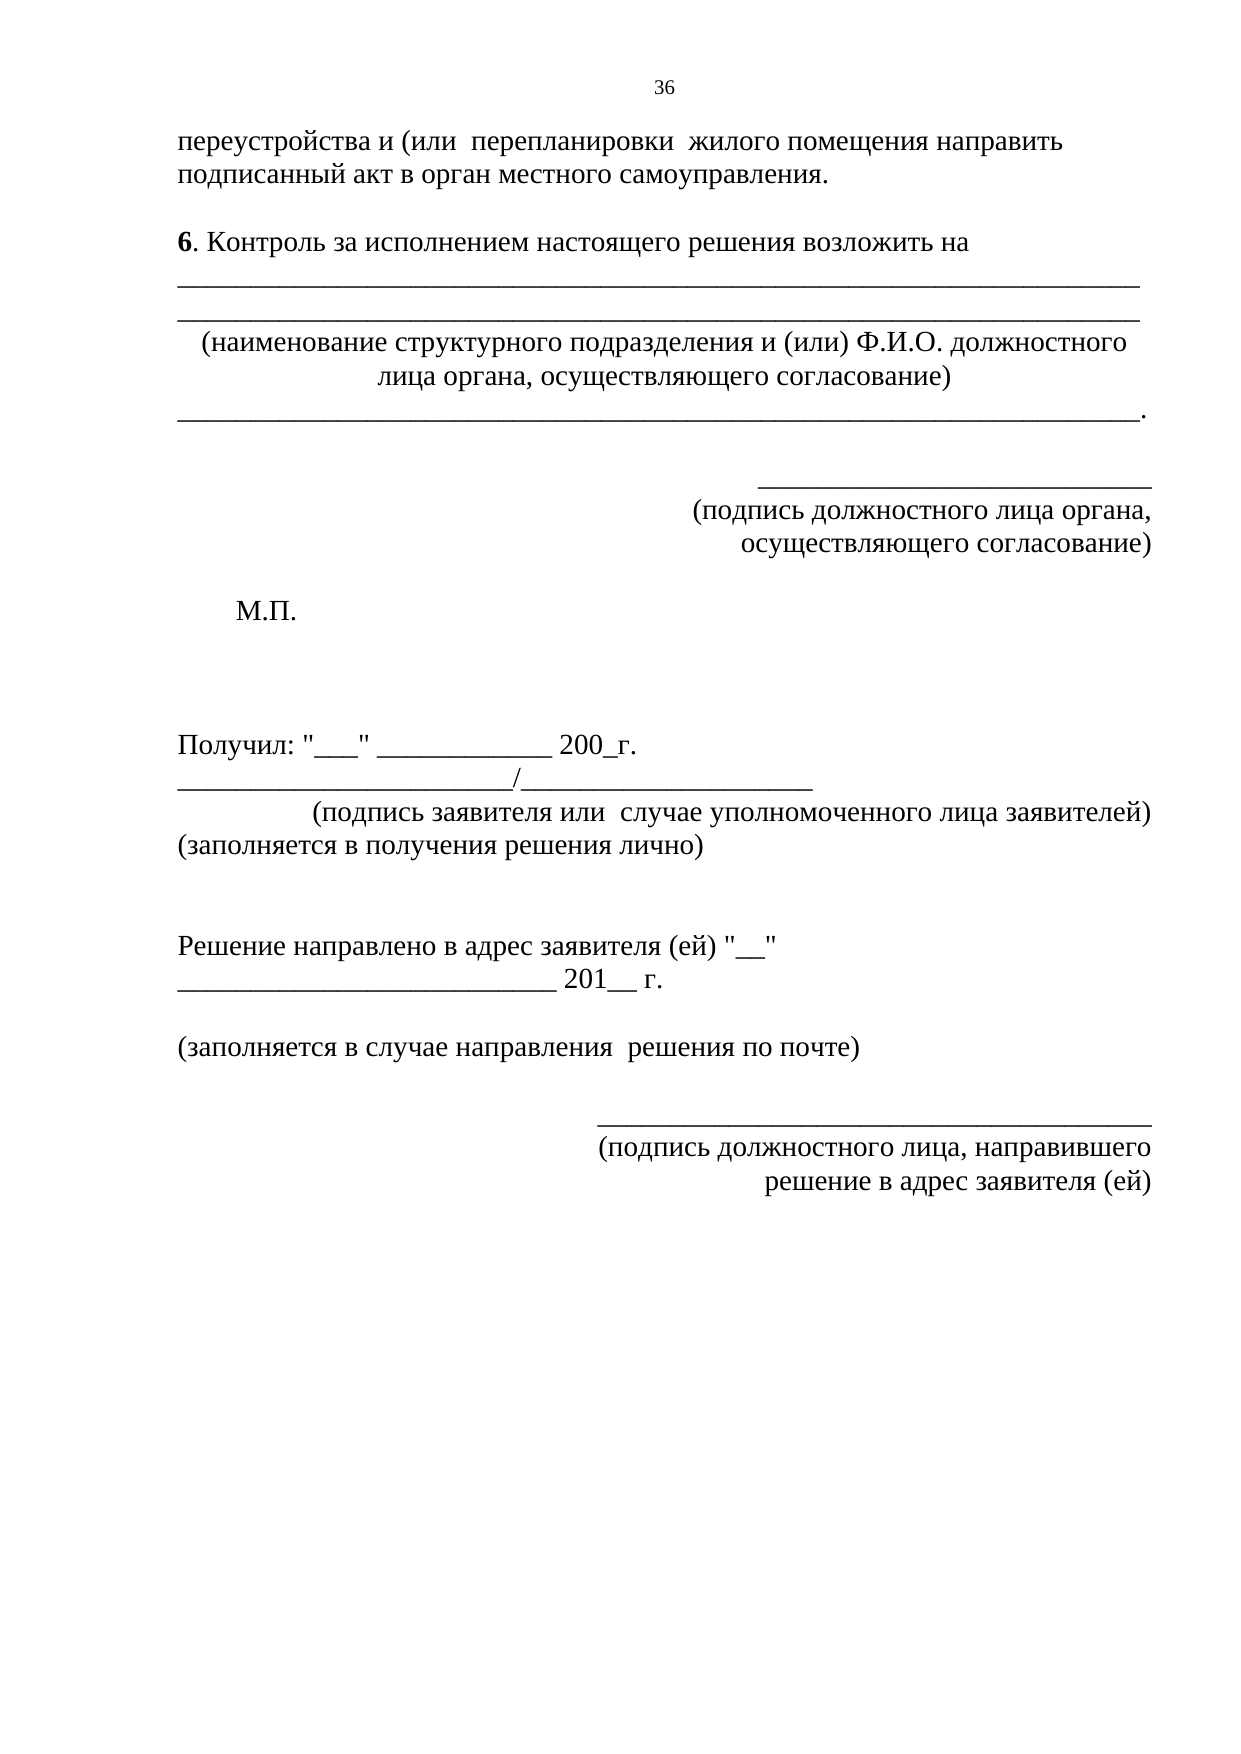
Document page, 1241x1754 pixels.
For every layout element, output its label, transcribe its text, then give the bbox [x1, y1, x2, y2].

text (заполняется в случае направления решения по почте) [177, 1029, 1152, 1062]
text (подпись должностного лица, направившего [177, 1129, 1152, 1163]
text осуществляющего согласование) [177, 526, 1152, 559]
text ___________________________ [177, 458, 1152, 492]
text М.П. [177, 593, 1152, 626]
text Получил: "___" ____________ 200_г. _______________________/____________________ [177, 727, 1152, 794]
text решение в адрес заявителя (ей) [177, 1163, 1152, 1196]
text (наименование структурного подразделения и (или) Ф.И.О. должностного лица органа, осуществляющего согласование) [177, 324, 1152, 391]
text 6. Контроль за исполнением настоящего решения возложить на __________________________________________________________________ [177, 224, 1152, 291]
text (заполняется в получения решения лично) [177, 827, 1152, 861]
text ______________________________________ [177, 1096, 1152, 1129]
text __________________________________________________________________ [177, 291, 1152, 324]
text (подпись должностного лица органа, [177, 492, 1152, 526]
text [177, 123, 1152, 190]
text Решение направлено в адрес заявителя (ей) "__" __________________________ 201__ г. [177, 928, 1152, 995]
text __________________________________________________________________. [177, 391, 1152, 425]
text (подпись заявителя или случае уполномоченного лица заявителей) [177, 794, 1152, 827]
